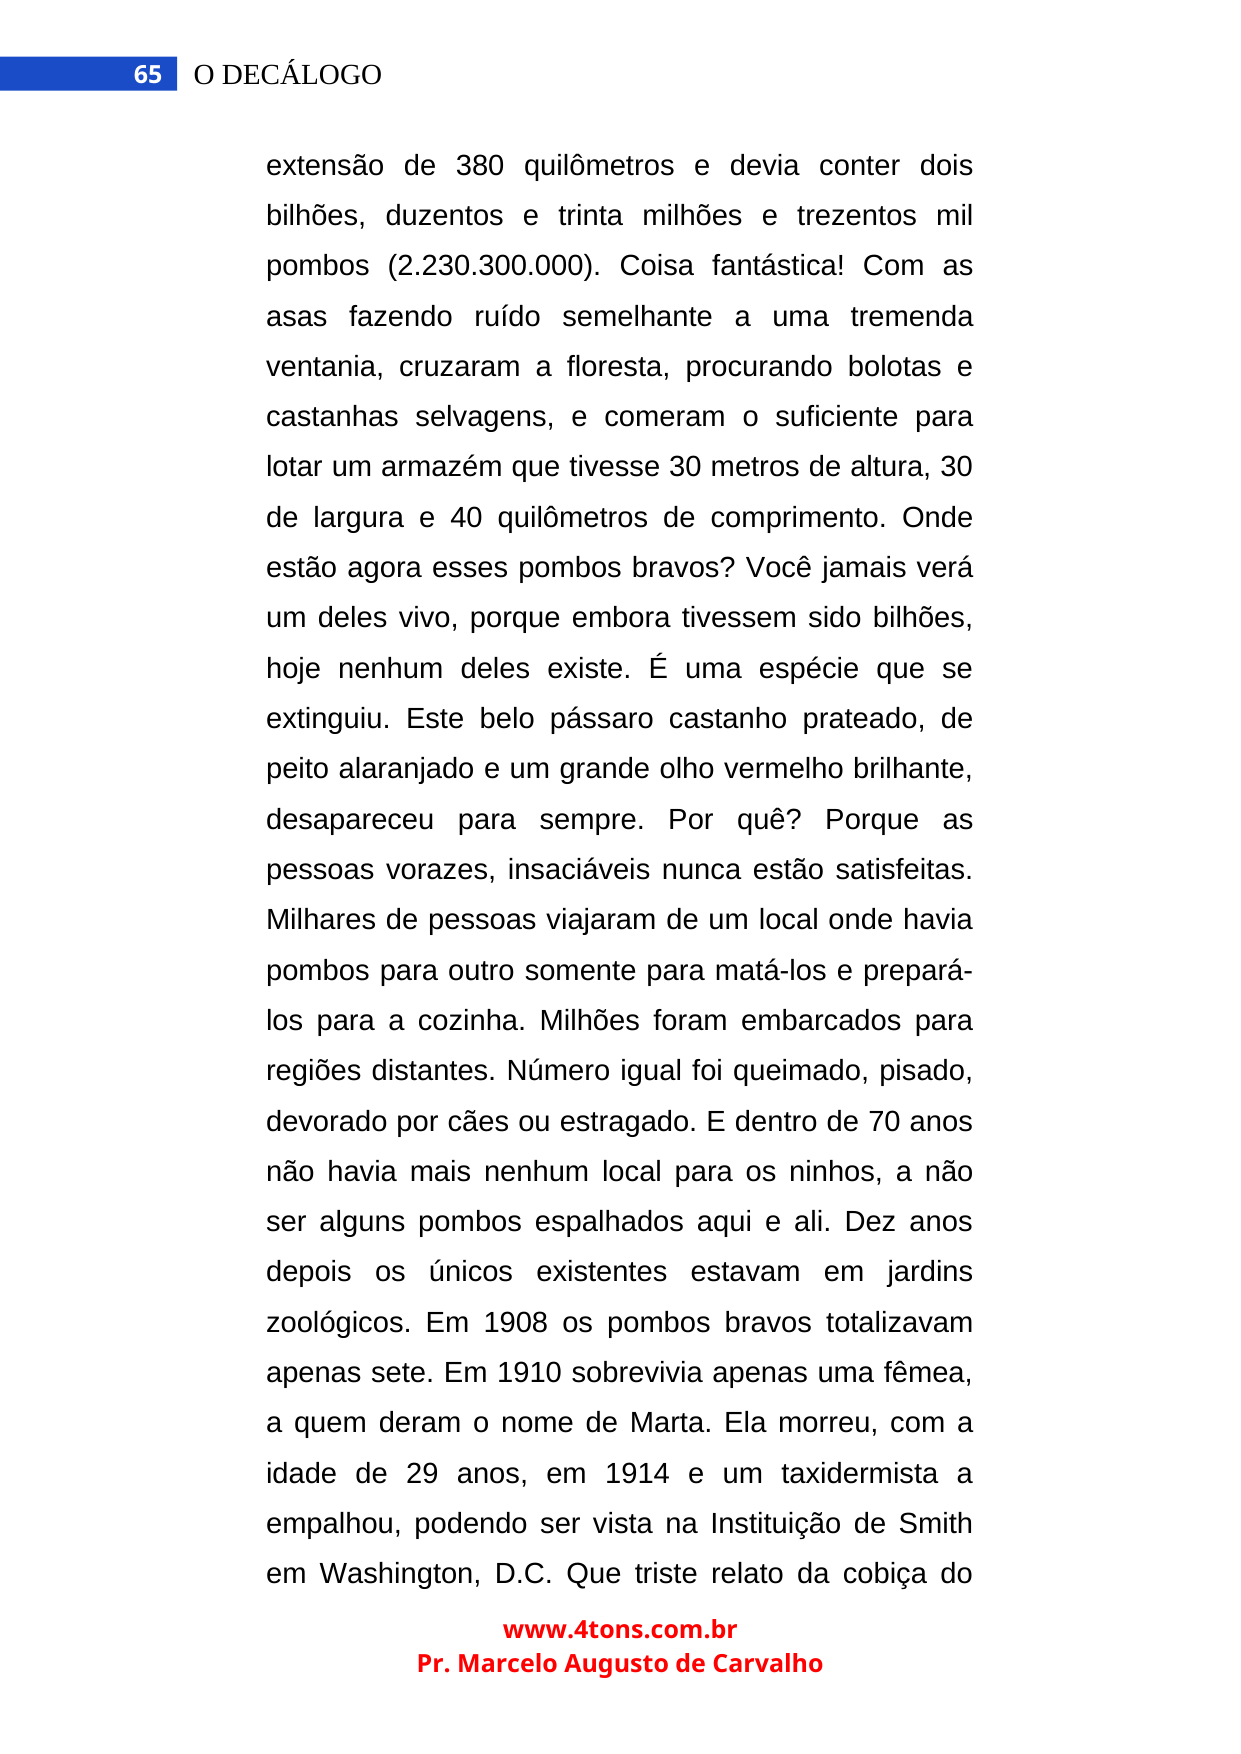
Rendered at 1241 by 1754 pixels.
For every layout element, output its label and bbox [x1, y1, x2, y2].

text [266, 148, 974, 1590]
